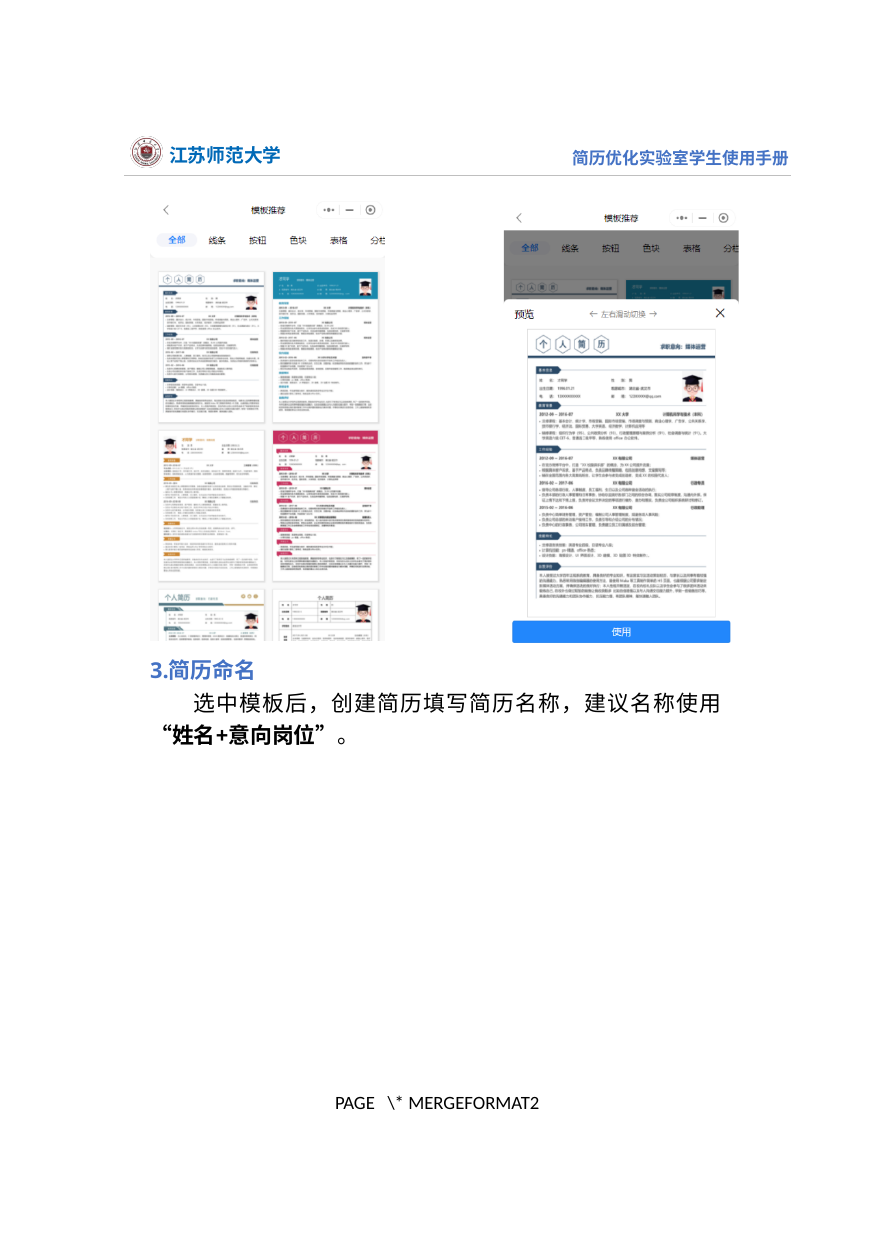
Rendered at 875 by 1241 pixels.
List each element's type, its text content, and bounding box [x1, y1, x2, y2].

text 选中模板后，创建简历填写简历名称，建议名称使用“姓名+意向岗位”。 [150, 685, 724, 750]
picture [503, 206, 739, 649]
picture [130, 136, 163, 168]
text 3.简历命名 [150, 653, 724, 685]
picture [150, 197, 385, 641]
